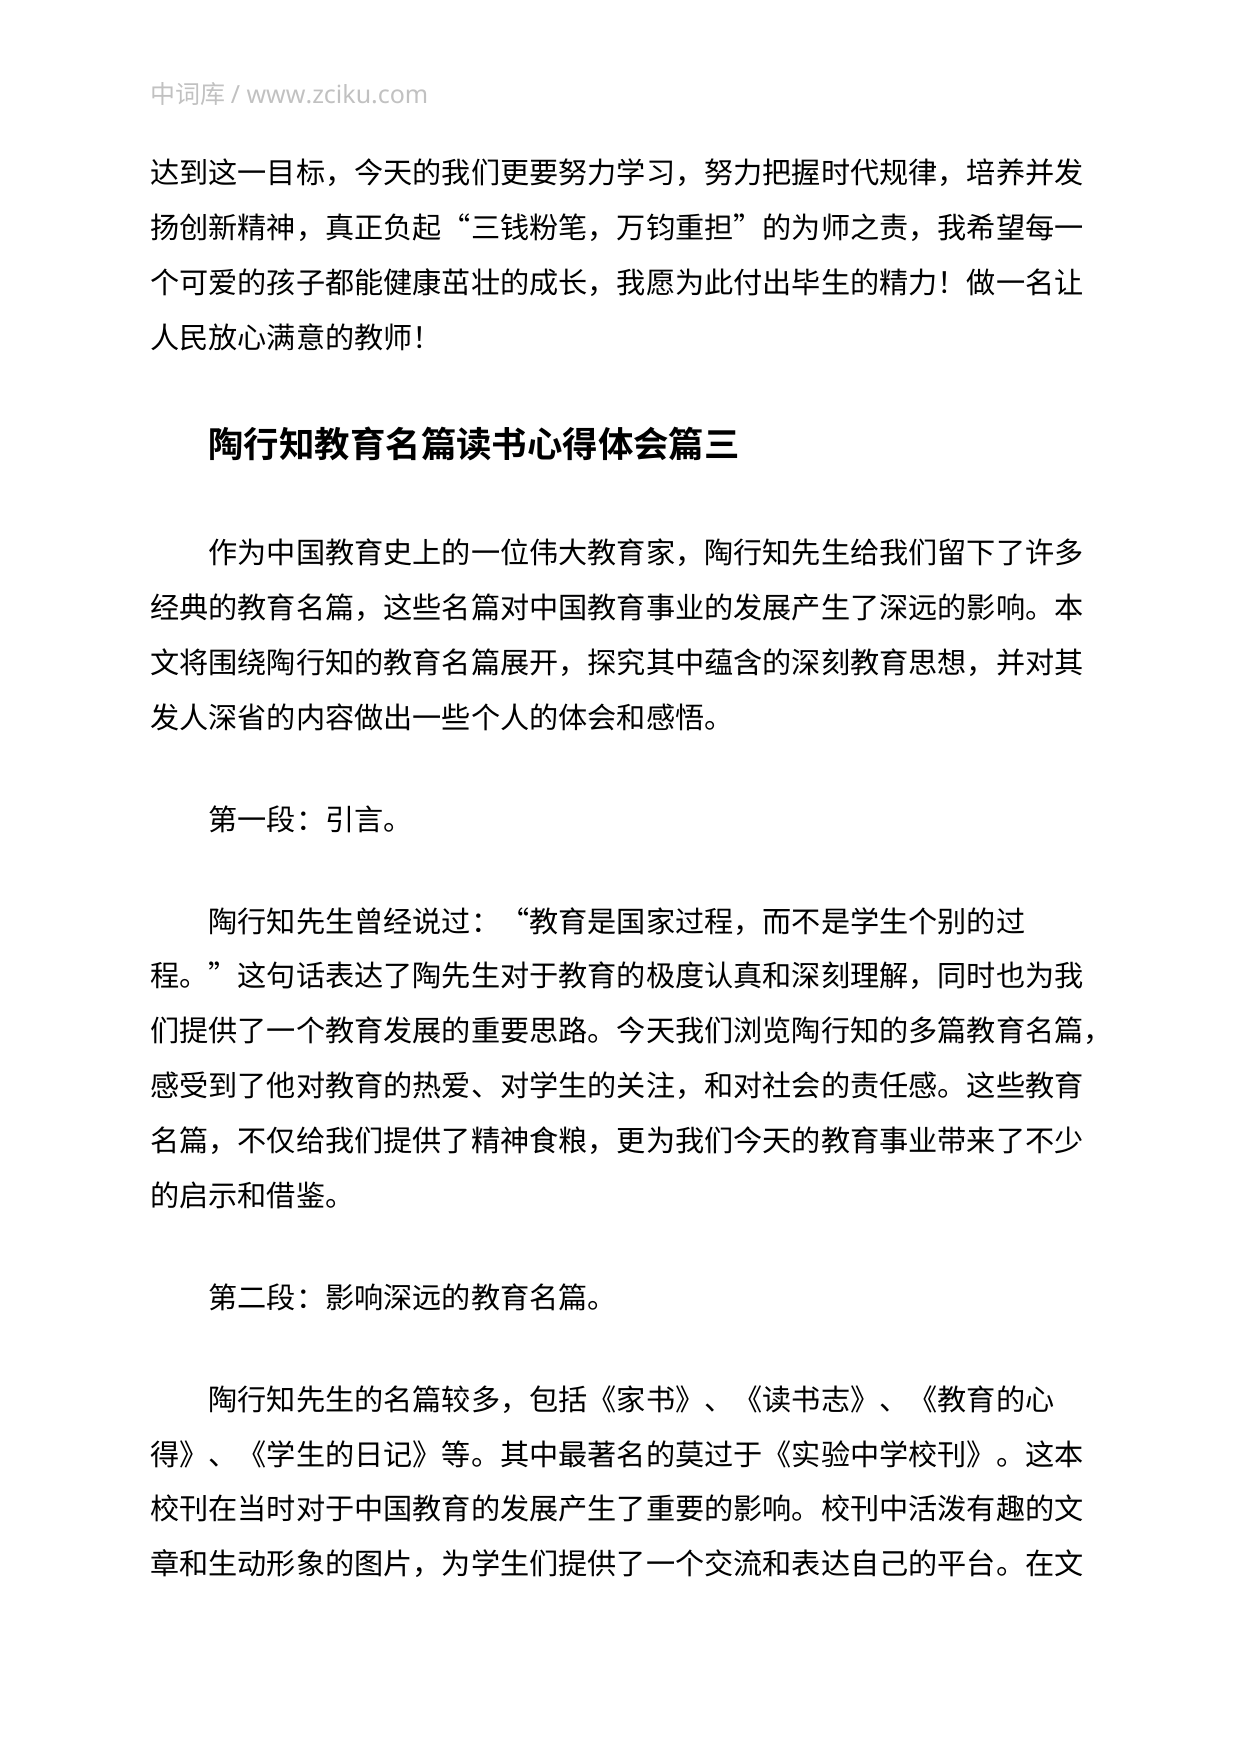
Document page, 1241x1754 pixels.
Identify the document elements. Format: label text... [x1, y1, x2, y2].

text 陶行知先生曾经说过：“教育是国家过程，而不是学生个别的过程。”这句话表达了陶先生对于教育的极度认真和深刻理解，同时也为我们提供了一个教育发展的重要思路。今天我们浏览陶行知的多篇教育名篇，感受到了他对教育的热爱、对学生的关注，和对社会的责任感。这些教育名篇，不仅给我们提供了精神食粮，更为我们今天的教育事业带来了不少的启示和借鉴。 [150, 898, 1090, 1215]
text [150, 150, 1090, 357]
text 第一段：引言。 [150, 796, 1090, 839]
text 陶行知教育名篇读书心得体会篇三 [150, 416, 1090, 468]
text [150, 1376, 1090, 1583]
text 第二段：影响深远的教育名篇。 [150, 1274, 1090, 1317]
text 作为中国教育史上的一位伟大教育家，陶行知先生给我们留下了许多经典的教育名篇，这些名篇对中国教育事业的发展产生了深远的影响。本文将围绕陶行知的教育名篇展开，探究其中蕴含的深刻教育思想，并对其发人深省的内容做出一些个人的体会和感悟。 [150, 530, 1090, 737]
